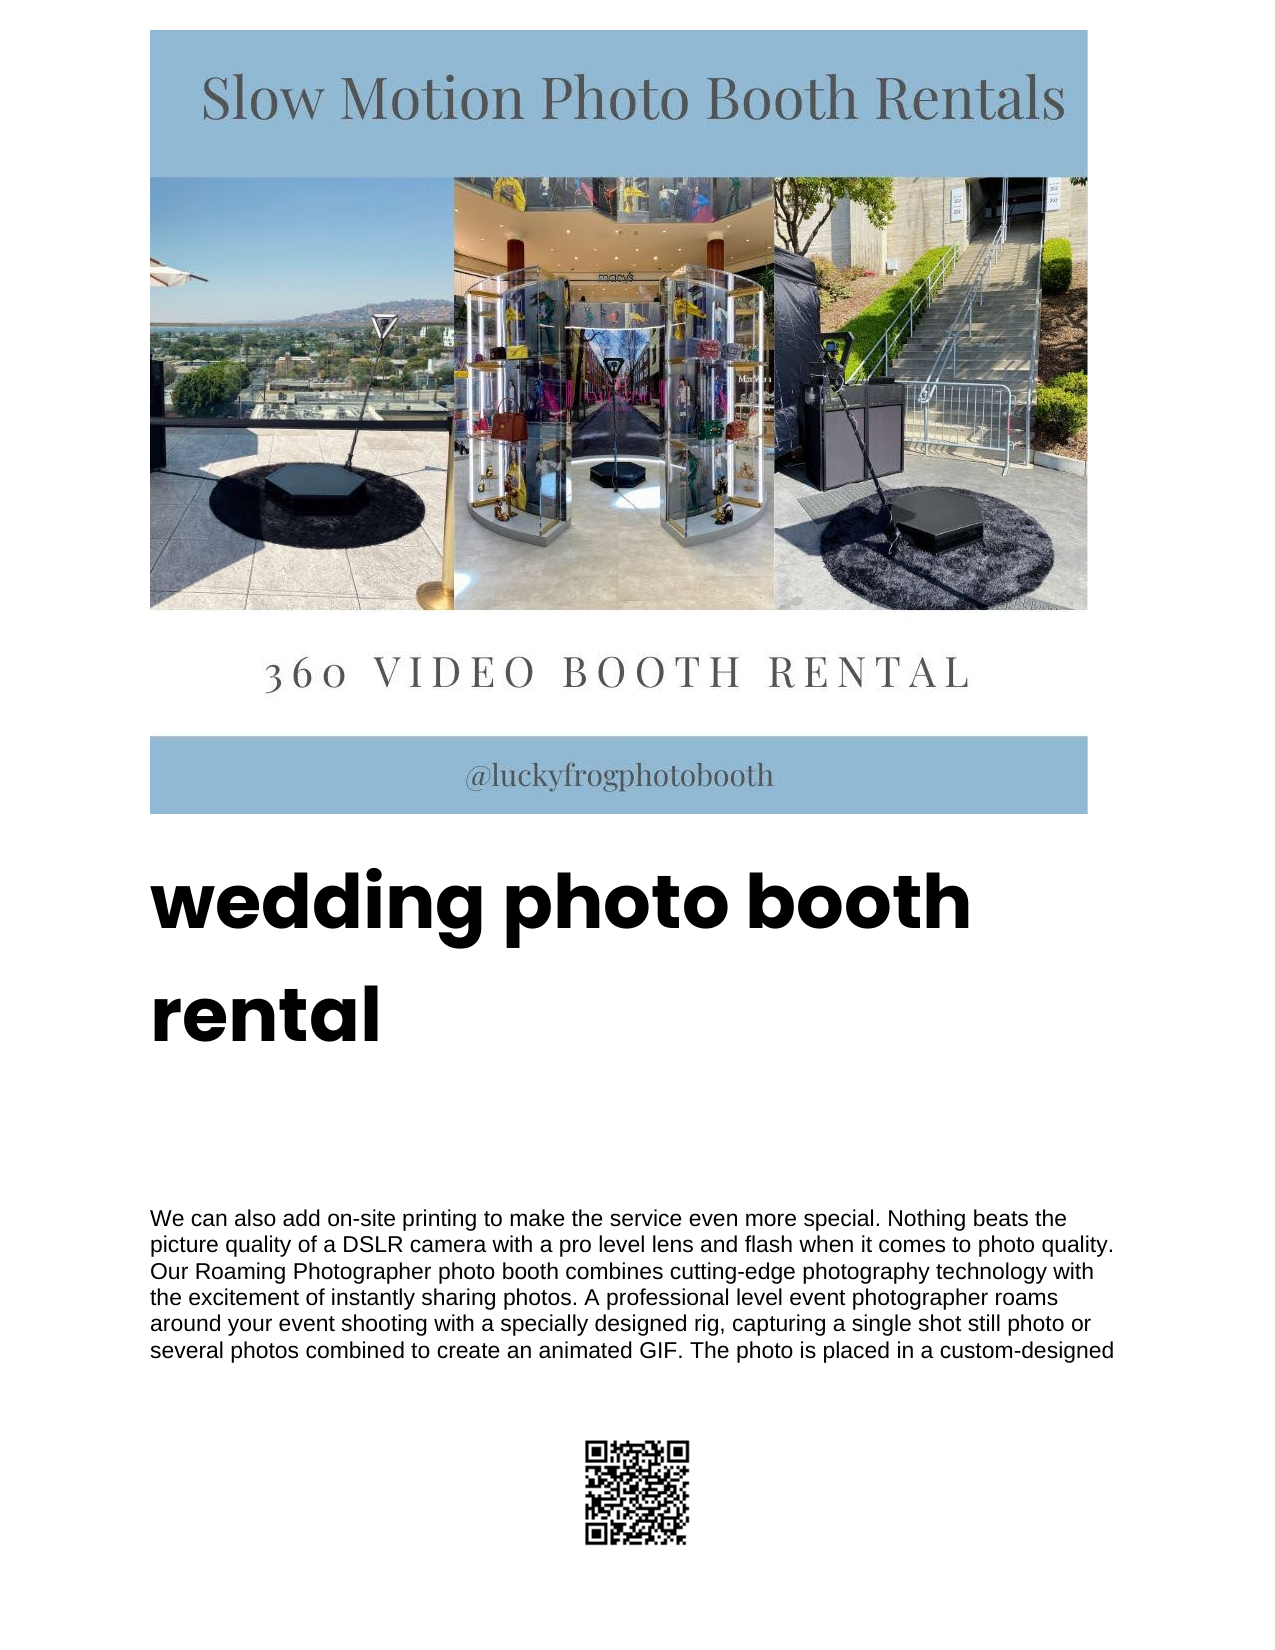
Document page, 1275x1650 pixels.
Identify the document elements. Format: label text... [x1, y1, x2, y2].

picture [559, 1415, 716, 1572]
picture [150, 30, 1088, 814]
subtitle wedding photo booth rental [150, 842, 1125, 1067]
